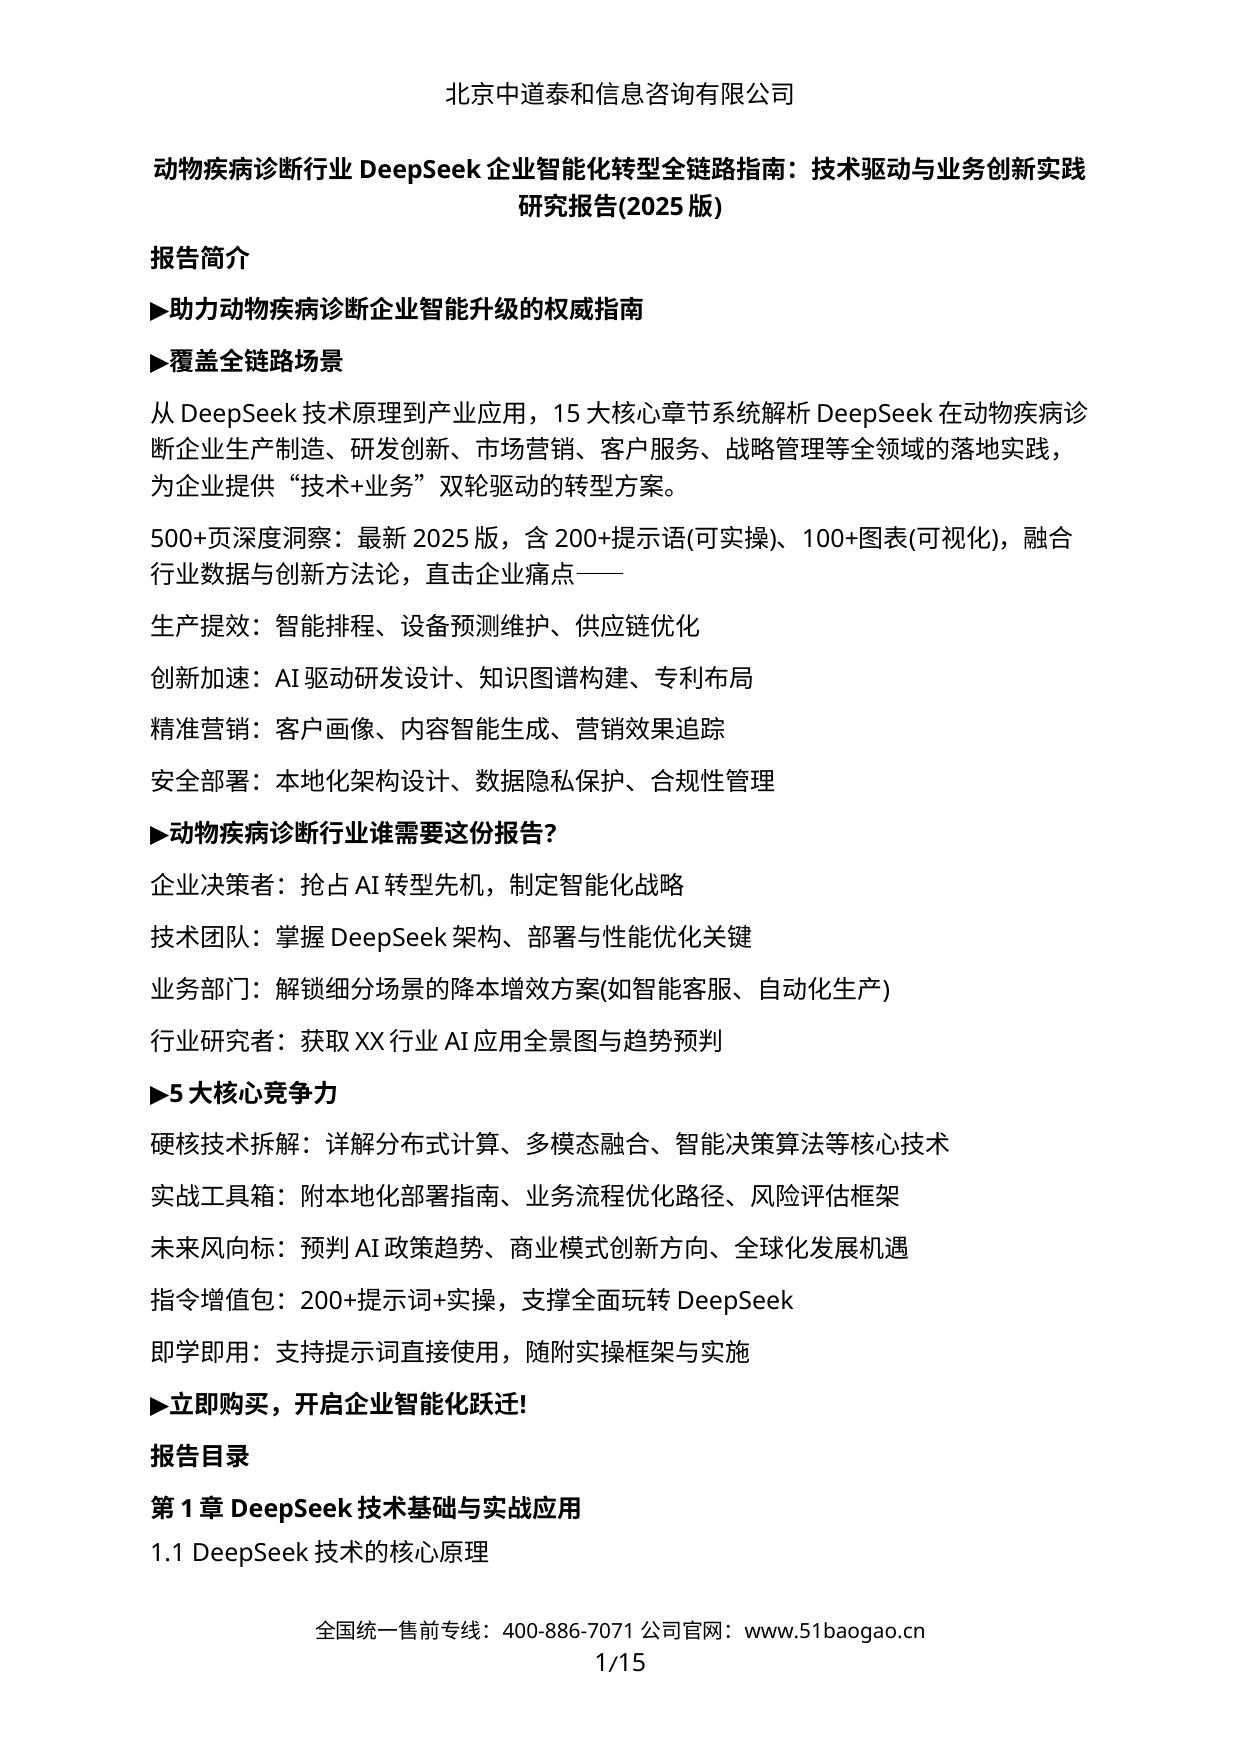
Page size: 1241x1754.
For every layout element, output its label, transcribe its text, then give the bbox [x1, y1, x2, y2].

text 技术团队：掌握DeepSeek架构、部署与性能优化关键 [150, 917, 1090, 954]
text ▶覆盖全链路场景 [150, 342, 1090, 378]
text 业务部门：解锁细分场景的降本增效方案(如智能客服、自动化生产) [150, 969, 1090, 1006]
text 精准营销：客户画像、内容智能生成、营销效果追踪 [150, 710, 1090, 746]
text 实战工具箱：附本地化部署指南、业务流程优化路径、风险评估框架 [150, 1177, 1090, 1213]
text 第1章 DeepSeek技术基础与实战应用 [150, 1488, 1090, 1524]
text 创新加速：AI驱动研发设计、知识图谱构建、专利布局 [150, 658, 1090, 694]
text 即学即用：支持提示词直接使用，随附实操框架与实施 [150, 1332, 1090, 1369]
text 生产提效：智能排程、设备预测维护、供应链优化 [150, 606, 1090, 642]
text 500+页深度洞察：最新2025版，含200+提示语(可实操)、100+图表(可视化)，融合行业数据与创新方法论，直击企业痛点—— [150, 518, 1090, 591]
text 1.1 DeepSeek技术的核心原理 [150, 1532, 1090, 1568]
text 从DeepSeek技术原理到产业应用，15大核心章节系统解析DeepSeek在动物疾病诊断企业生产制造、研发创新、市场营销、客户服务、战略管理等全领域的落地实践，为企业提供“技术+业务”双轮驱动的转型方案。 [150, 394, 1090, 502]
text 硬核技术拆解：详解分布式计算、多模态融合、智能决策算法等核心技术 [150, 1125, 1090, 1161]
text 未来风向标：预判AI政策趋势、商业模式创新方向、全球化发展机遇 [150, 1229, 1090, 1265]
text ▶5大核心竞争力 [150, 1073, 1090, 1109]
text 企业决策者：抢占AI转型先机，制定智能化战略 [150, 866, 1090, 902]
text 报告目录 [150, 1436, 1090, 1472]
text 行业研究者：获取XX行业AI应用全景图与趋势预判 [150, 1021, 1090, 1057]
text ▶动物疾病诊断行业谁需要这份报告? [150, 814, 1090, 850]
text 动物疾病诊断行业DeepSeek企业智能化转型全链路指南：技术驱动与业务创新实践研究报告(2025版) [150, 150, 1090, 222]
text ▶立即购买，开启企业智能化跃迁! [150, 1384, 1090, 1421]
text 安全部署：本地化架构设计、数据隐私保护、合规性管理 [150, 762, 1090, 798]
text 报告简介 [150, 238, 1090, 274]
text 指令增值包：200+提示词+实操，支撑全面玩转DeepSeek [150, 1281, 1090, 1317]
text ▶助力动物疾病诊断企业智能升级的权威指南 [150, 290, 1090, 326]
